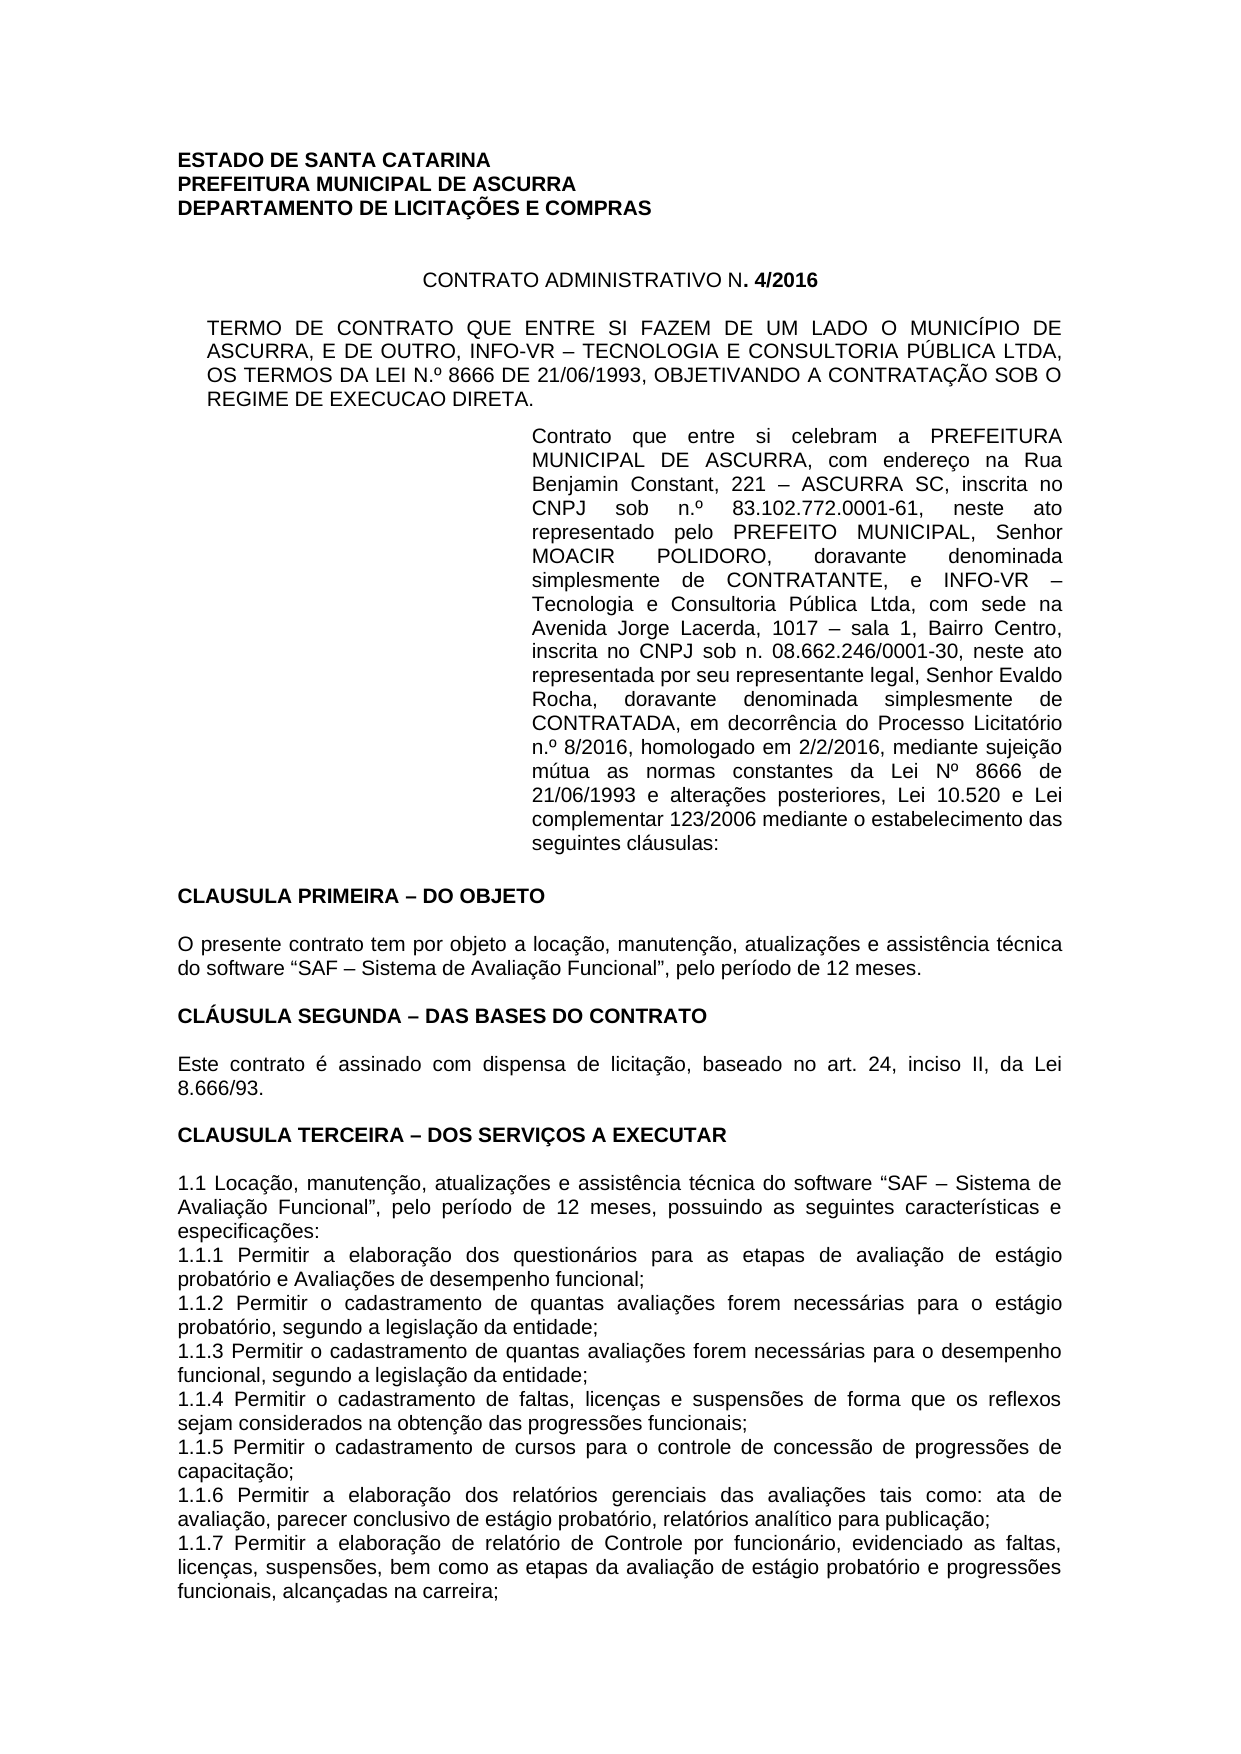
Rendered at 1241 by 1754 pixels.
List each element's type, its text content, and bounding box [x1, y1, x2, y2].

text 1.1.5 Permitir o cadastramento de cursos para o controle de concessão de progressões de capacitação; [177, 1435, 1063, 1483]
text 1.1.4 Permitir o cadastramento de faltas, licenças e suspensões de forma que os reflexos sejam considerados na obtenção das progressões funcionais; [177, 1387, 1063, 1435]
text PREFEITURA MUNICIPAL DE ASCURRA [177, 172, 1063, 196]
text TERMO DE CONTRATO QUE ENTRE SI FAZEM DE UM LADO O MUNICÍPIO DE ASCURRA, E DE OUTRO, INFO-VR – TECNOLOGIA E CONSULTORIA PÚBLICA LTDA, OS TERMOS DA LEI N.º 8666 DE 21/06/1993, OBJETIVANDO A CONTRATAÇÃO SOB O REGIME DE EXECUCAO DIRETA. [207, 315, 1063, 411]
text O presente contrato tem por objeto a locação, manutenção, atualizações e assistência técnica do software “SAF – Sistema de Avaliação Funcional”, pelo período de 12 meses. [177, 932, 1063, 979]
text 1.1.3 Permitir o cadastramento de quantas avaliações forem necessárias para o desempenho funcional, segundo a legislação da entidade; [177, 1339, 1063, 1387]
text CLAUSULA TERCEIRA – DOS SERVIÇOS A EXECUTAR [177, 1123, 1063, 1147]
text DEPARTAMENTO DE LICITAÇÕES E COMPRAS [177, 196, 1063, 219]
text CLÁUSULA SEGUNDA – DAS BASES DO CONTRATO [177, 1003, 1063, 1027]
text 1.1.2 Permitir o cadastramento de quantas avaliações forem necessárias para o estágio probatório, segundo a legislação da entidade; [177, 1291, 1063, 1339]
text 1.1.6 Permitir a elaboração dos relatórios gerenciais das avaliações tais como: ata de avaliação, parecer conclusivo de estágio probatório, relatórios analítico para publicação; [177, 1483, 1063, 1531]
text ESTADO DE SANTA CATARINA [177, 148, 1063, 172]
text Este contrato é assinado com dispensa de licitação, baseado no art. 24, inciso II, da Lei 8.666/93. [177, 1051, 1063, 1099]
text Contrato que entre si celebram a PREFEITURA MUNICIPAL DE ASCURRA, com endereço na Rua Benjamin Constant, 221 – ASCURRA SC, inscrita no CNPJ sob n.º 83.102.772.0001-61, neste ato representado pelo PREFEITO MUNICIPAL, Senhor MOACIR POLIDORO, doravante denominada simplesmente de CONTRATANTE, e INFO-VR – Tecnologia e Consultoria Pública Ltda, com sede na Avenida Jorge Lacerda, 1017 – sala 1, Bairro Centro, inscrita no CNPJ sob n. 08.662.246/0001-30, neste ato representada por seu representante legal, Senhor Evaldo Rocha, doravante denominada simplesmente de CONTRATADA, em decorrência do Processo Licitatório n.º 8/2016, homologado em 2/2/2016, mediante sujeição mútua as normas constantes da Lei Nº 8666 de 21/06/1993 e alterações posteriores, Lei 10.520 e Lei complementar 123/2006 mediante o estabelecimento das seguintes cláusulas: [532, 424, 1063, 855]
text 1.1.7 Permitir a elaboração de relatório de Controle por funcionário, evidenciado as faltas, licenças, suspensões, bem como as etapas da avaliação de estágio probatório e progressões funcionais, alcançadas na carreira; [177, 1531, 1063, 1602]
text CLAUSULA PRIMEIRA – DO OBJETO [177, 884, 1063, 908]
text 1.1 Locação, manutenção, atualizações e assistência técnica do software “SAF – Sistema de Avaliação Funcional”, pelo período de 12 meses, possuindo as seguintes características e especificações: [177, 1171, 1063, 1243]
text 1.1.1 Permitir a elaboração dos questionários para as etapas de avaliação de estágio probatório e Avaliações de desempenho funcional; [177, 1243, 1063, 1291]
text CONTRATO ADMINISTRATIVO N. 4/2016 [177, 267, 1063, 291]
